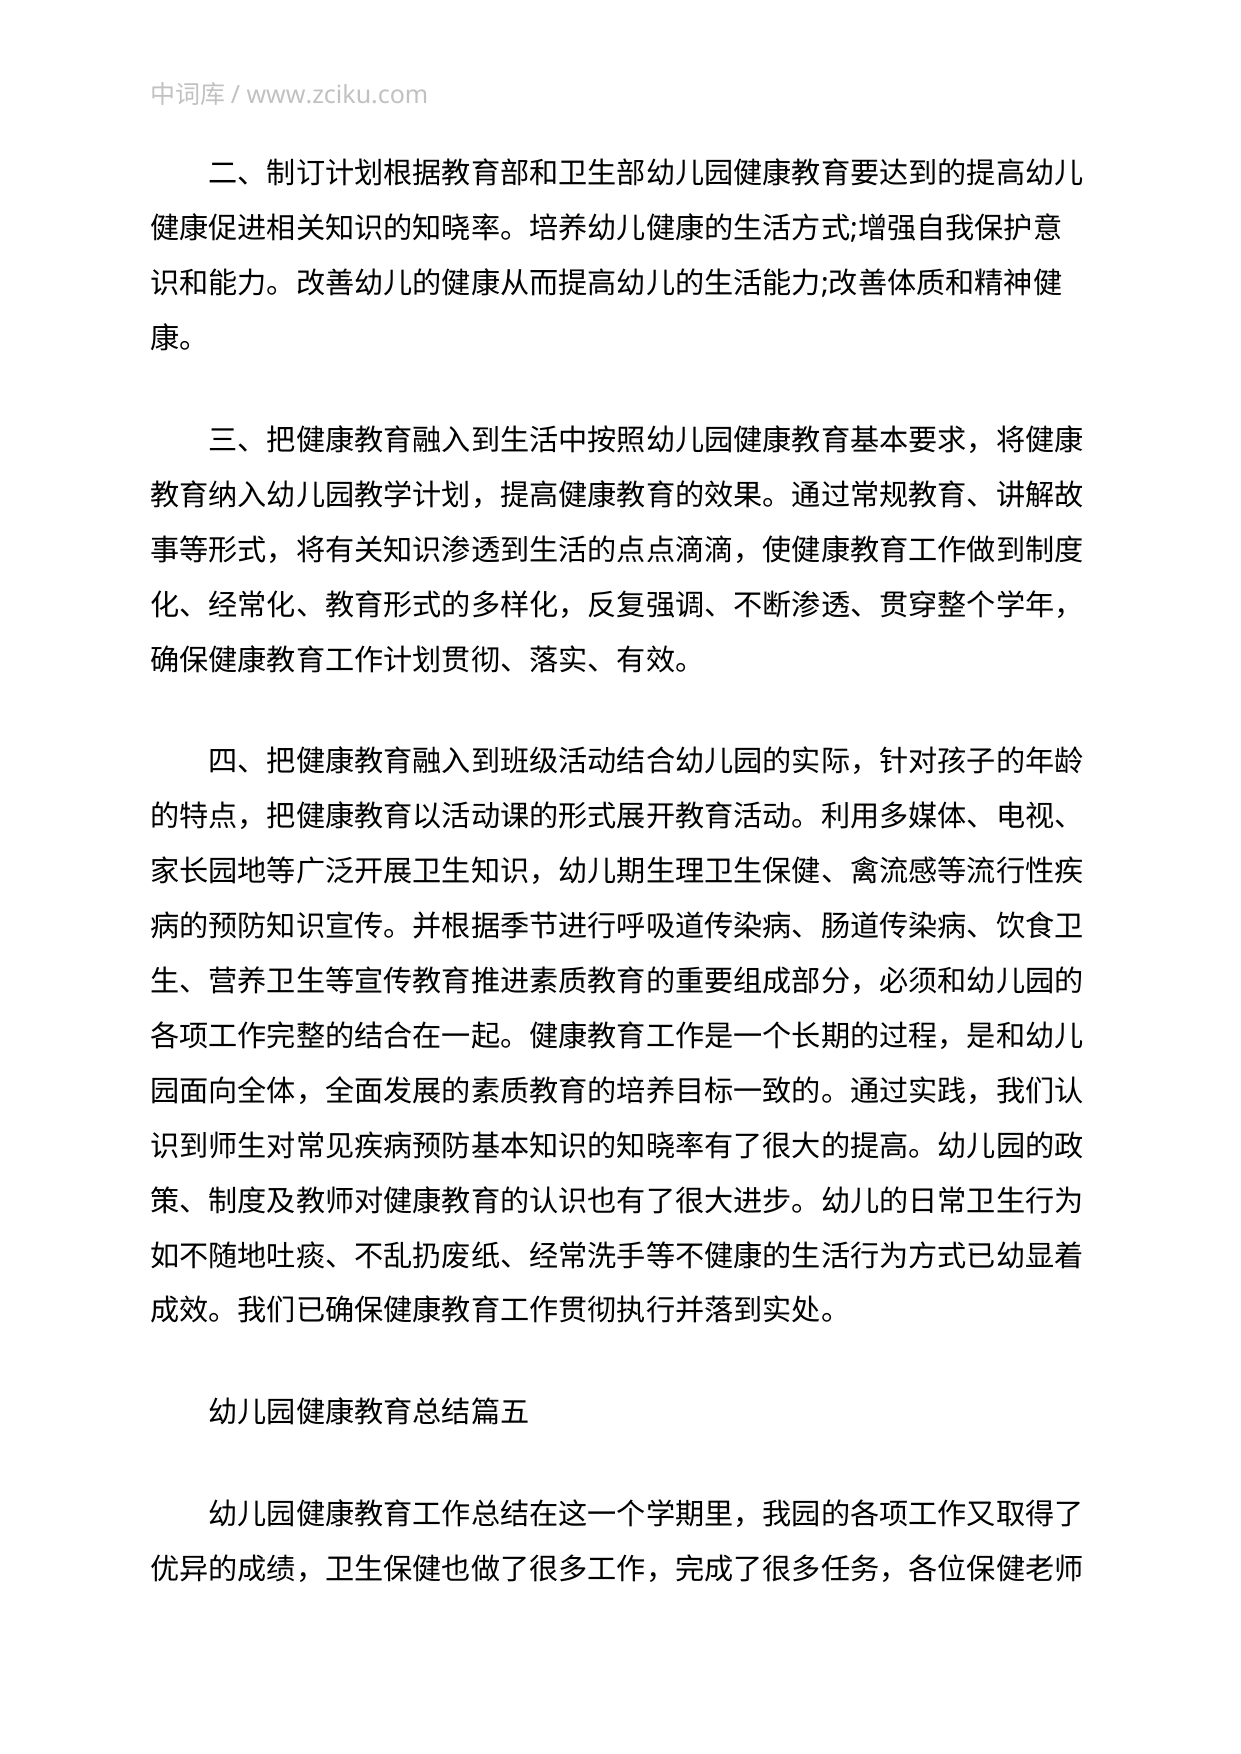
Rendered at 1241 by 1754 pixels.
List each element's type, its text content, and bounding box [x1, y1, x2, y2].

text 幼儿园健康教育总结篇五 [150, 1389, 1090, 1431]
text 三、把健康教育融入到生活中按照幼儿园健康教育基本要求，将健康教育纳入幼儿园教学计划，提高健康教育的效果。通过常规教育、讲解故事等形式，将有关知识渗透到生活的点点滴滴，使健康教育工作做到制度化、经常化、教育形式的多样化，反复强调、不断渗透、贯穿整个学年，确保健康教育工作计划贯彻、落实、有效。 [150, 417, 1090, 678]
text 四、把健康教育融入到班级活动结合幼儿园的实际，针对孩子的年龄的特点，把健康教育以活动课的形式展开教育活动。利用多媒体、电视、家长园地等广泛开展卫生知识，幼儿期生理卫生保健、禽流感等流行性疾病的预防知识宣传。并根据季节进行呼吸道传染病、肠道传染病、饮食卫生、营养卫生等宣传教育推进素质教育的重要组成部分，必须和幼儿园的各项工作完整的结合在一起。健康教育工作是一个长期的过程，是和幼儿园面向全体，全面发展的素质教育的培养目标一致的。通过实践，我们认识到师生对常见疾病预防基本知识的知晓率有了很大的提高。幼儿园的政策、制度及教师对健康教育的认识也有了很大进步。幼儿的日常卫生行为如不随地吐痰、不乱扔废纸、经常洗手等不健康的生活行为方式已幼显着成效。我们已确保健康教育工作贯彻执行并落到实处。 [150, 738, 1090, 1329]
text 二、制订计划根据教育部和卫生部幼儿园健康教育要达到的提高幼儿健康促进相关知识的知晓率。培养幼儿健康的生活方式;增强自我保护意识和能力。改善幼儿的健康从而提高幼儿的生活能力;改善体质和精神健康。 [150, 150, 1090, 357]
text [150, 1491, 1090, 1588]
